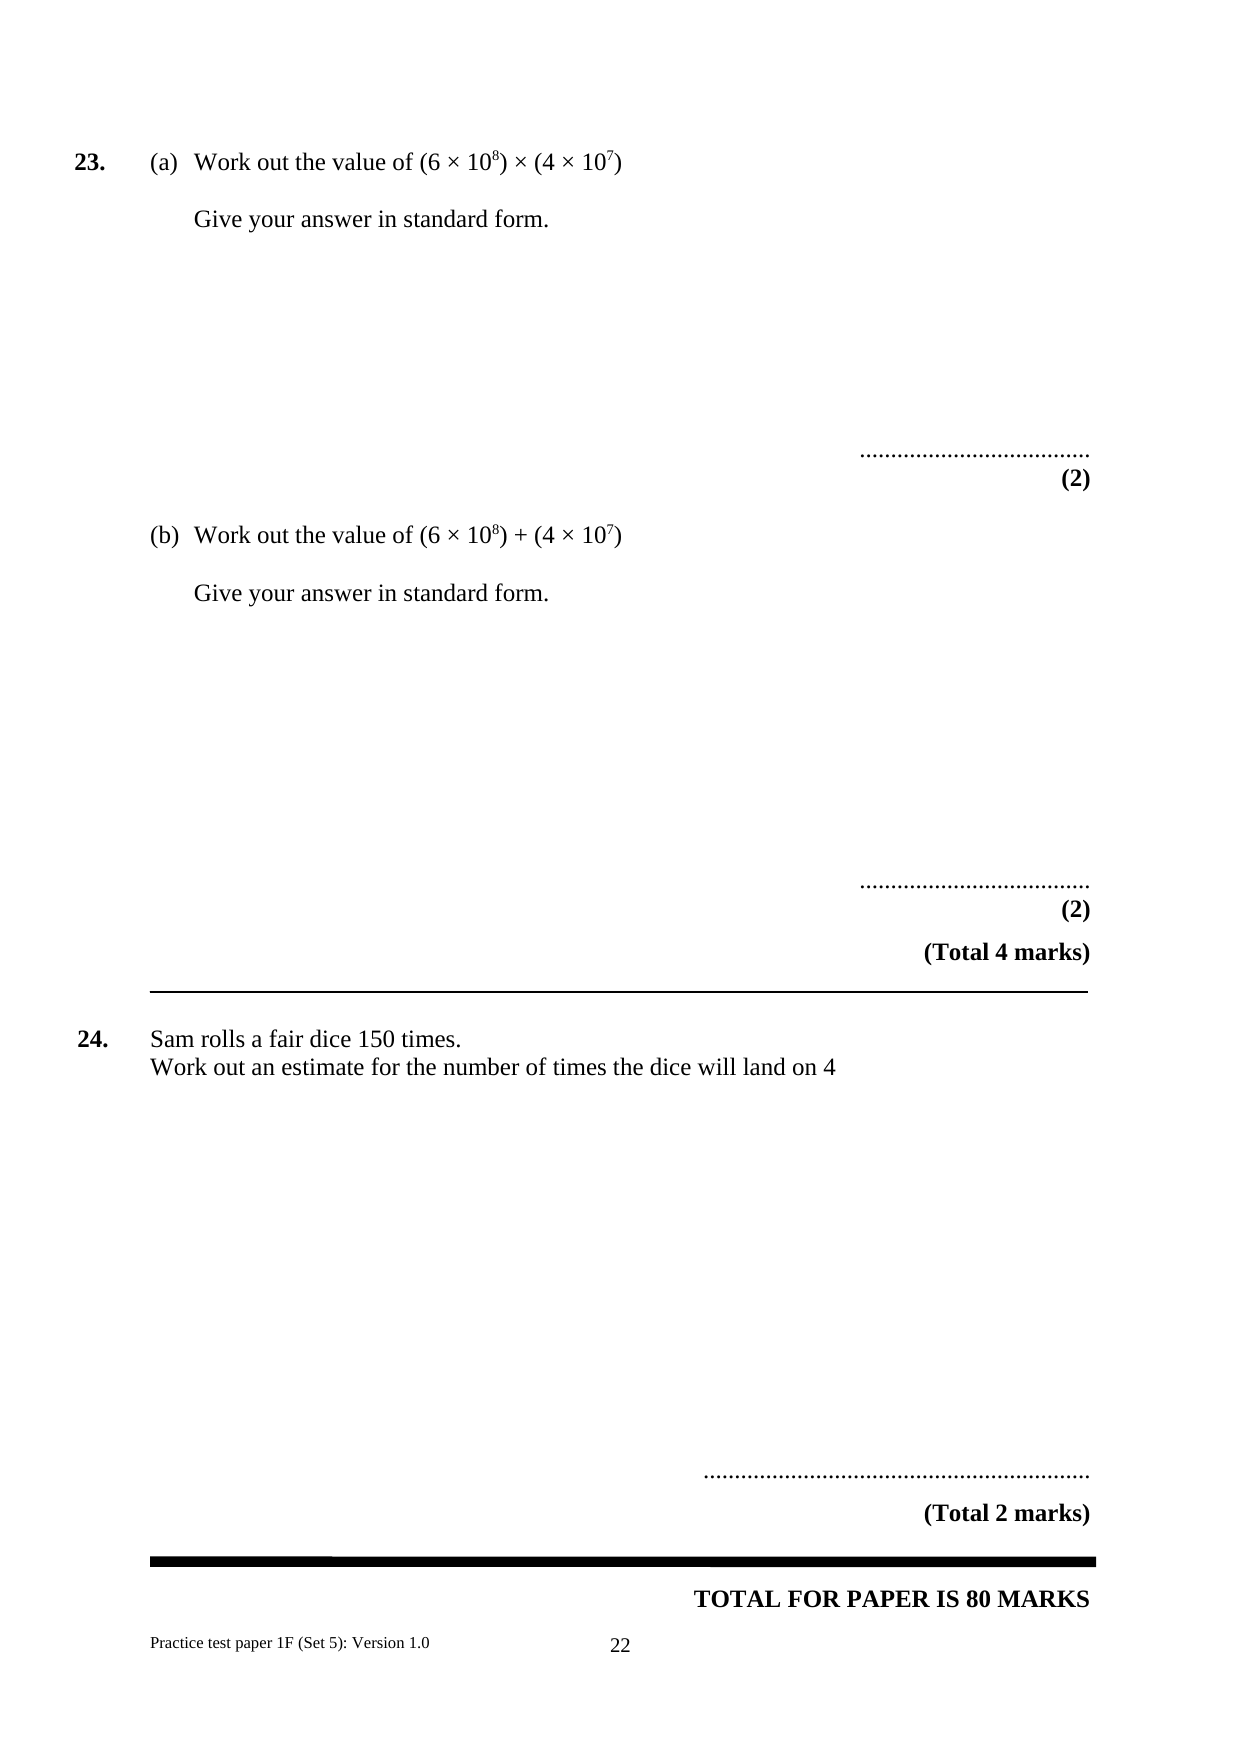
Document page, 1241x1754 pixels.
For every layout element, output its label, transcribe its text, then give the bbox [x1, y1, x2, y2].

text Give your answer in standard form. [150, 578, 1090, 607]
text TOTAL FOR PAPER IS 80 MARKS [150, 1584, 1090, 1613]
text 23. (a) Work out the value of (6 × 108) × (4 × 107) [74, 147, 1090, 176]
text (2) [150, 463, 1090, 492]
text (Total 4 marks) [150, 937, 1090, 966]
text Work out an estimate for the number of times the dice will land on 4 [150, 1052, 1090, 1081]
text (2) [150, 894, 1090, 923]
text (Total 2 marks) [150, 1498, 1090, 1527]
text ___________________________________________________________________________ [150, 966, 1090, 995]
text .............................................................. [150, 1455, 1090, 1484]
text 24. Sam rolls a fair dice 150 times. [77, 1024, 1090, 1052]
text ..................................... [150, 434, 1090, 463]
text ..................................... [150, 866, 1090, 894]
text Give your answer in standard form. [150, 204, 1090, 233]
text (b) Work out the value of (6 × 108) + (4 × 107) [150, 521, 1090, 549]
